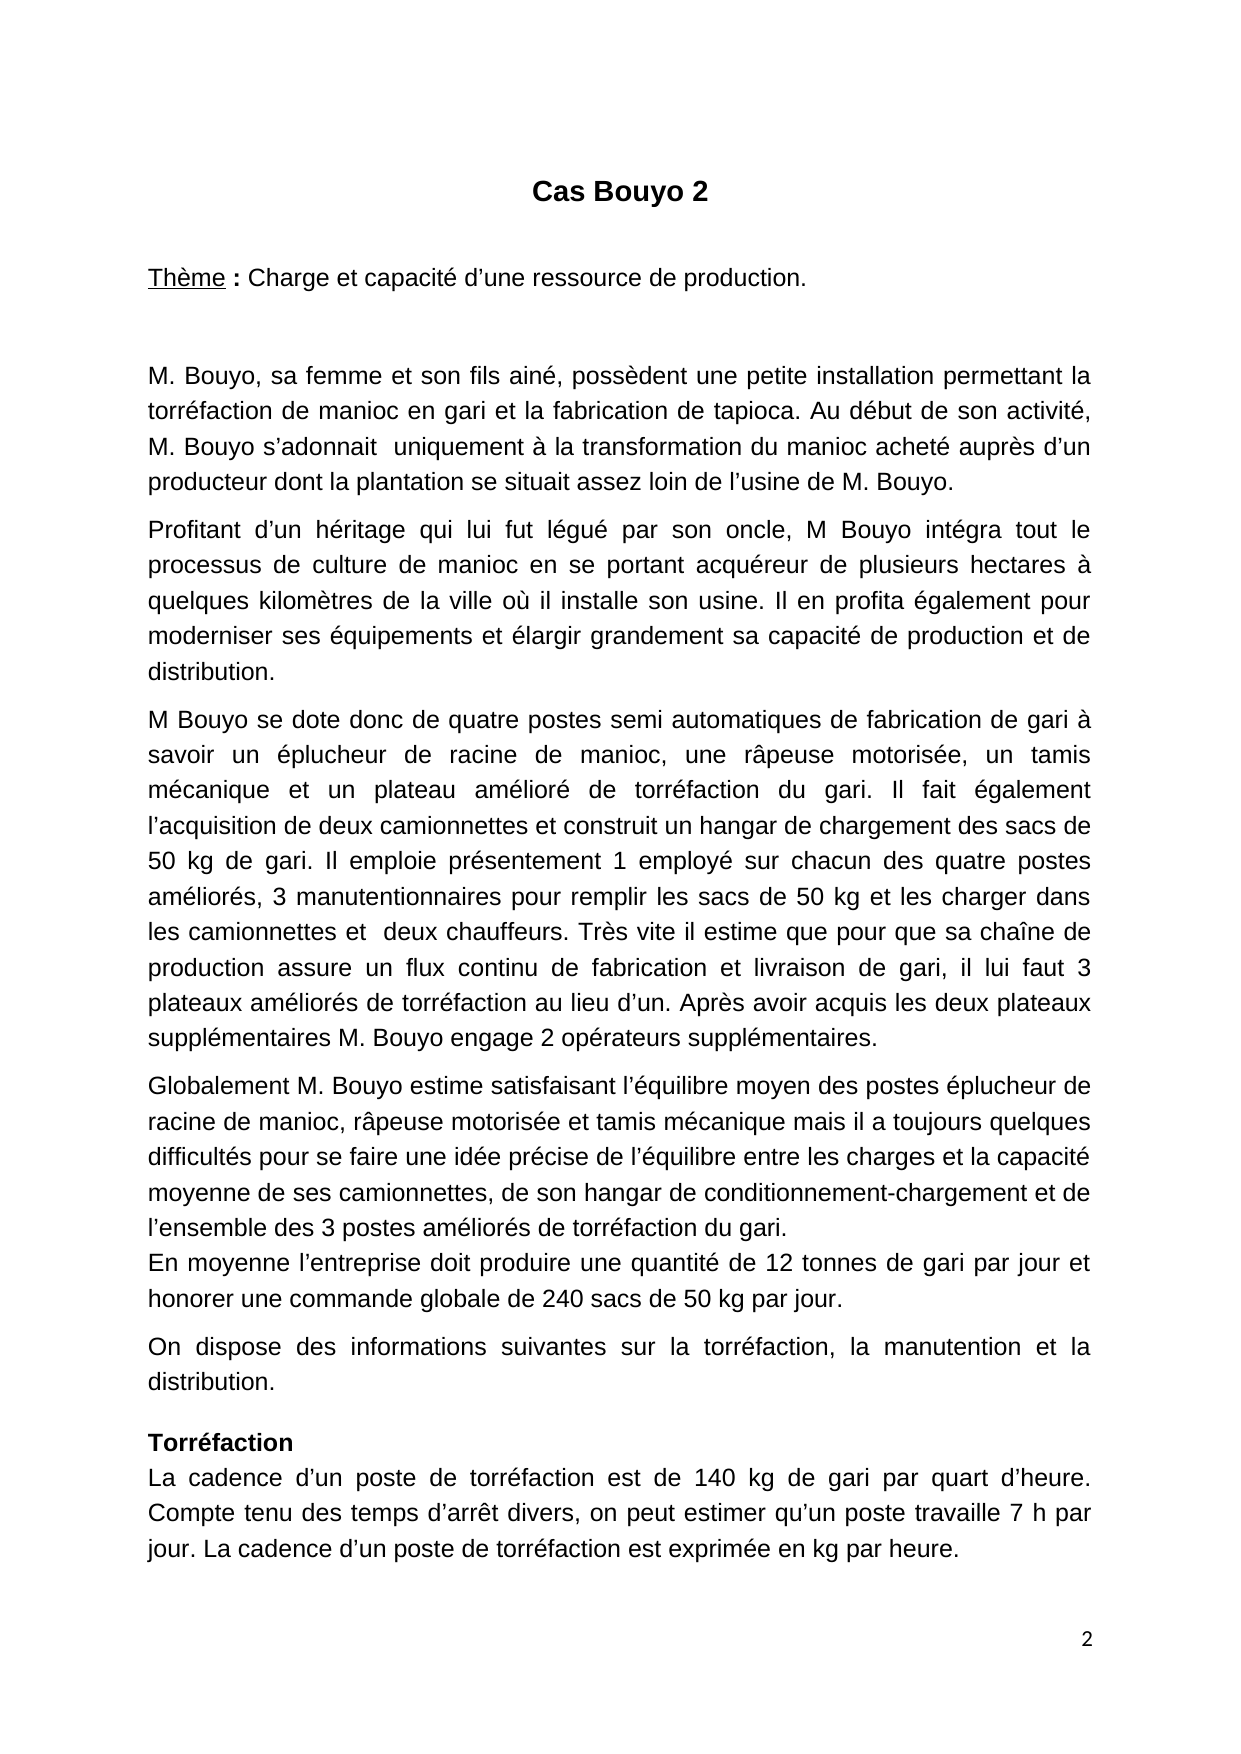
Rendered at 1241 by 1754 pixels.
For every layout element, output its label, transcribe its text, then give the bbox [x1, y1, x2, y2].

text Torréfaction [148, 1423, 1093, 1458]
text M. Bouyo, sa femme et son fils ainé, possèdent une petite installation permettant la torréfaction de manioc en gari et la fabrication de tapioca. Au début de son activité, M. Bouyo s’adonnait uniquement à la transformation du manioc acheté auprès d’un producteur dont la plantation se situait assez loin de l’usine de M. Bouyo. [148, 356, 1093, 498]
text En moyenne l’entreprise doit produire une quantité de 12 tonnes de gari par jour et honorer une commande globale de 240 sacs de 50 kg par jour. [148, 1243, 1093, 1314]
text Thème : Charge et capacité d’une ressource de production. [148, 258, 1093, 293]
text La cadence d’un poste de torréfaction est de 140 kg de gari par quart d’heure. Compte tenu des temps d’arrêt divers, on peut estimer qu’un poste travaille 7 h par jour. La cadence d’un poste de torréfaction est exprimée en kg par heure. [148, 1458, 1093, 1564]
text M Bouyo se dote donc de quatre postes semi automatiques de fabrication de gari à savoir un éplucheur de racine de manioc, une râpeuse motorisée, un tamis mécanique et un plateau amélioré de torréfaction du gari. Il fait également l’acquisition de deux camionnettes et construit un hangar de chargement des sacs de 50 kg de gari. Il emploie présentement 1 employé sur chacun des quatre postes améliorés, 3 manutentionnaires pour remplir les sacs de 50 kg et les charger dans les camionnettes et deux chauffeurs. Très vite il estime que pour que sa chaîne de production assure un flux continu de fabrication et livraison de gari, il lui faut 3 plateaux améliorés de torréfaction au lieu d’un. Après avoir acquis les deux plateaux supplémentaires M. Bouyo engage 2 opérateurs supplémentaires. [148, 700, 1093, 1054]
text On dispose des informations suivantes sur la torréfaction, la manutention et la distribution. [148, 1327, 1093, 1398]
text Cas Bouyo 2 [148, 173, 1093, 208]
text Profitant d’un héritage qui lui fut légué par son oncle, M Bouyo intégra tout le processus de culture de manioc en se portant acquéreur de plusieurs hectares à quelques kilomètres de la ville où il installe son usine. Il en profita également pour moderniser ses équipements et élargir grandement sa capacité de production et de distribution. [148, 510, 1093, 687]
text Globalement M. Bouyo estime satisfaisant l’équilibre moyen des postes éplucheur de racine de manioc, râpeuse motorisée et tamis mécanique mais il a toujours quelques difficultés pour se faire une idée précise de l’équilibre entre les charges et la capacité moyenne de ses camionnettes, de son hangar de conditionnement-chargement et de l’ensemble des 3 postes améliorés de torréfaction du gari. [148, 1066, 1093, 1243]
